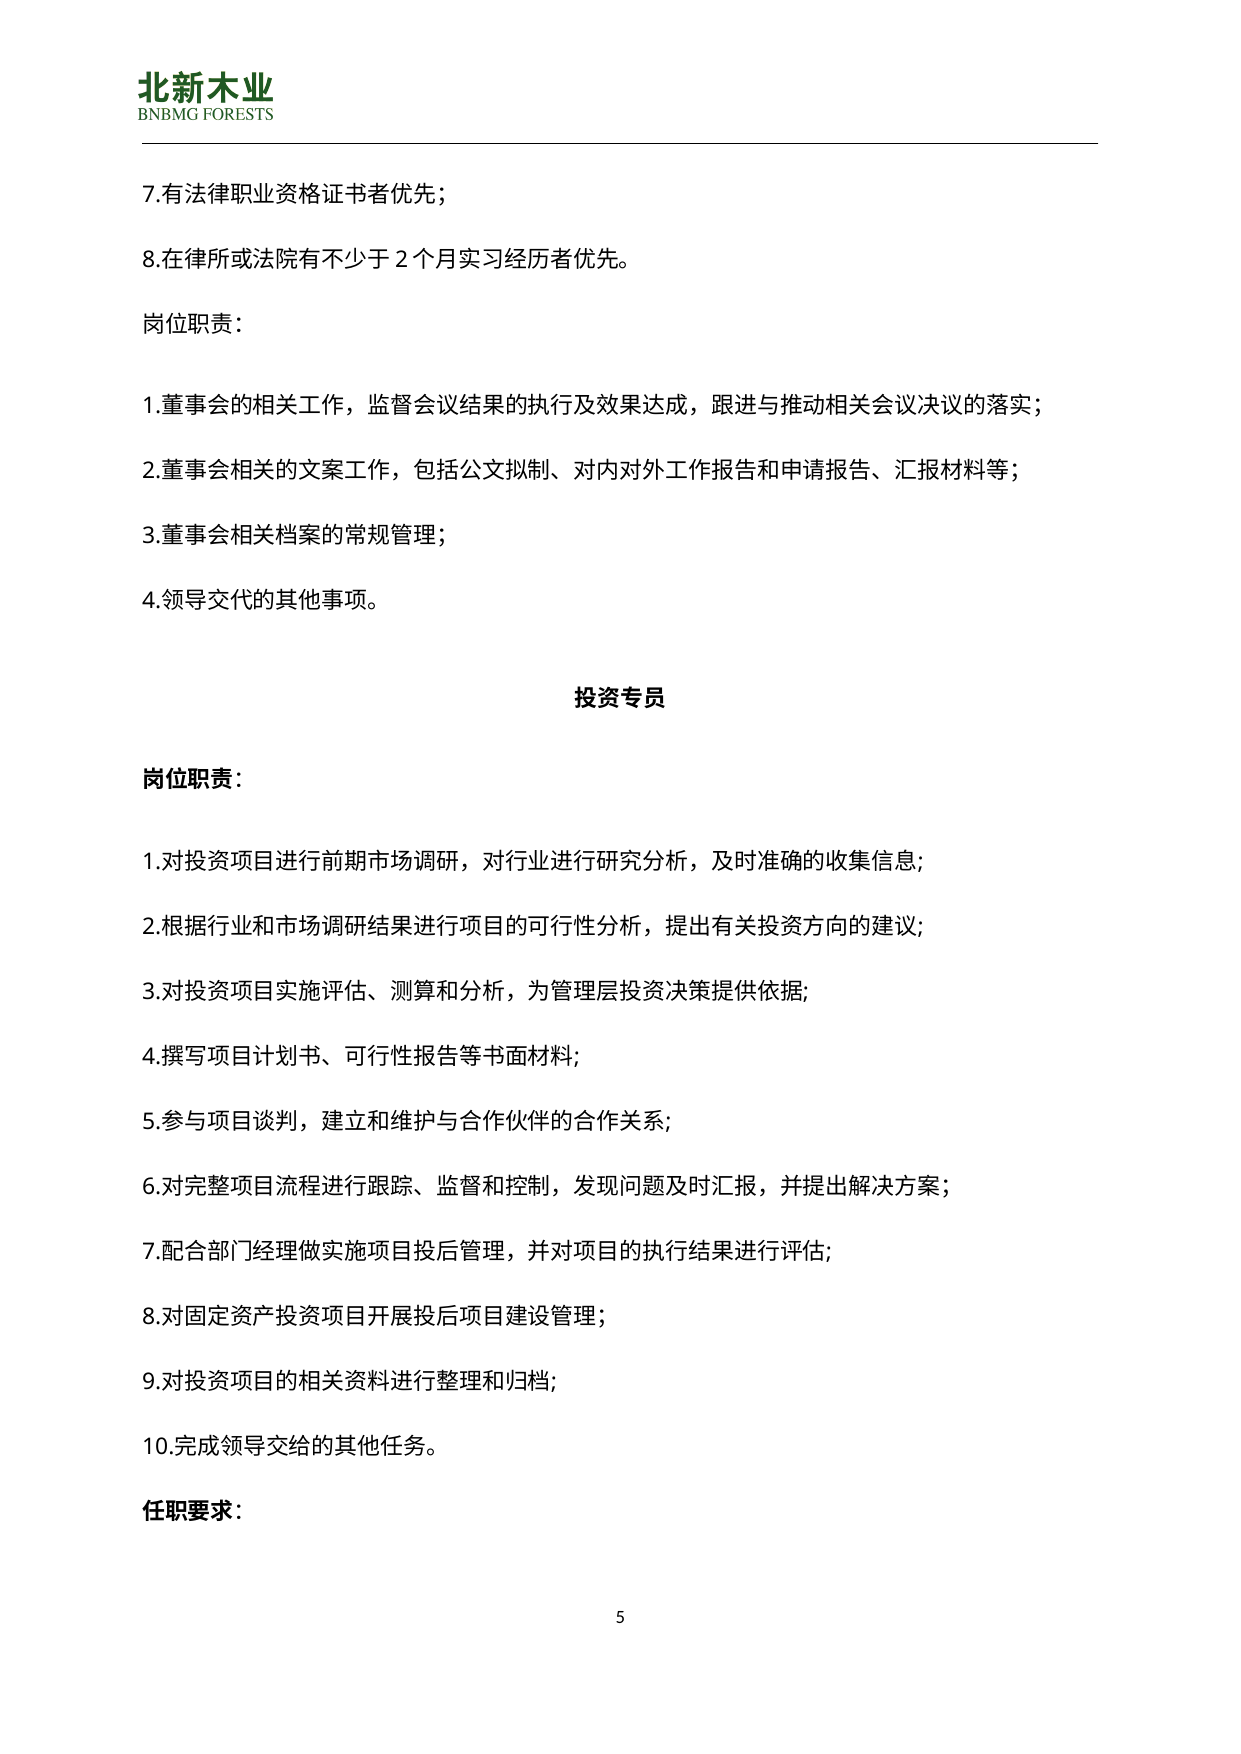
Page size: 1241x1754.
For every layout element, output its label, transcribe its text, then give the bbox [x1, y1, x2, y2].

picture [137, 66, 283, 129]
text 投资专员 [142, 664, 1098, 729]
text 岗位职责： [142, 745, 1098, 810]
text 7.配合部门经理做实施项目投后管理，并对项目的执行结果进行评估; [142, 1217, 1098, 1282]
text 1.董事会的相关工作，监督会议结果的执行及效果达成，跟进与推动相关会议决议的落实； [142, 371, 1098, 436]
text 8.在律所或法院有不少于2个月实习经历者优先。 [142, 224, 1098, 289]
text 4.撰写项目计划书、可行性报告等书面材料; [142, 1022, 1098, 1087]
text 9.对投资项目的相关资料进行整理和归档; [142, 1347, 1098, 1412]
text 4.领导交代的其他事项。 [142, 566, 1098, 631]
text 8.对固定资产投资项目开展投后项目建设管理； [142, 1282, 1098, 1347]
text 任职要求： [142, 1477, 1098, 1542]
text 5.参与项目谈判，建立和维护与合作伙伴的合作关系; [142, 1087, 1098, 1152]
text 2.董事会相关的文案工作，包括公文拟制、对内对外工作报告和申请报告、汇报材料等； [142, 436, 1098, 501]
text 3.董事会相关档案的常规管理； [142, 501, 1098, 566]
text 6.对完整项目流程进行跟踪、监督和控制，发现问题及时汇报，并提出解决方案； [142, 1152, 1098, 1217]
text 3.对投资项目实施评估、测算和分析，为管理层投资决策提供依据; [142, 957, 1098, 1022]
text 7.有法律职业资格证书者优先； [142, 159, 1098, 224]
text 10.完成领导交给的其他任务。 [142, 1412, 1098, 1477]
text 1.对投资项目进行前期市场调研，对行业进行研究分析，及时准确的收集信息; [142, 827, 1098, 892]
text 岗位职责： [142, 289, 1098, 354]
text 2.根据行业和市场调研结果进行项目的可行性分析，提出有关投资方向的建议; [142, 892, 1098, 957]
